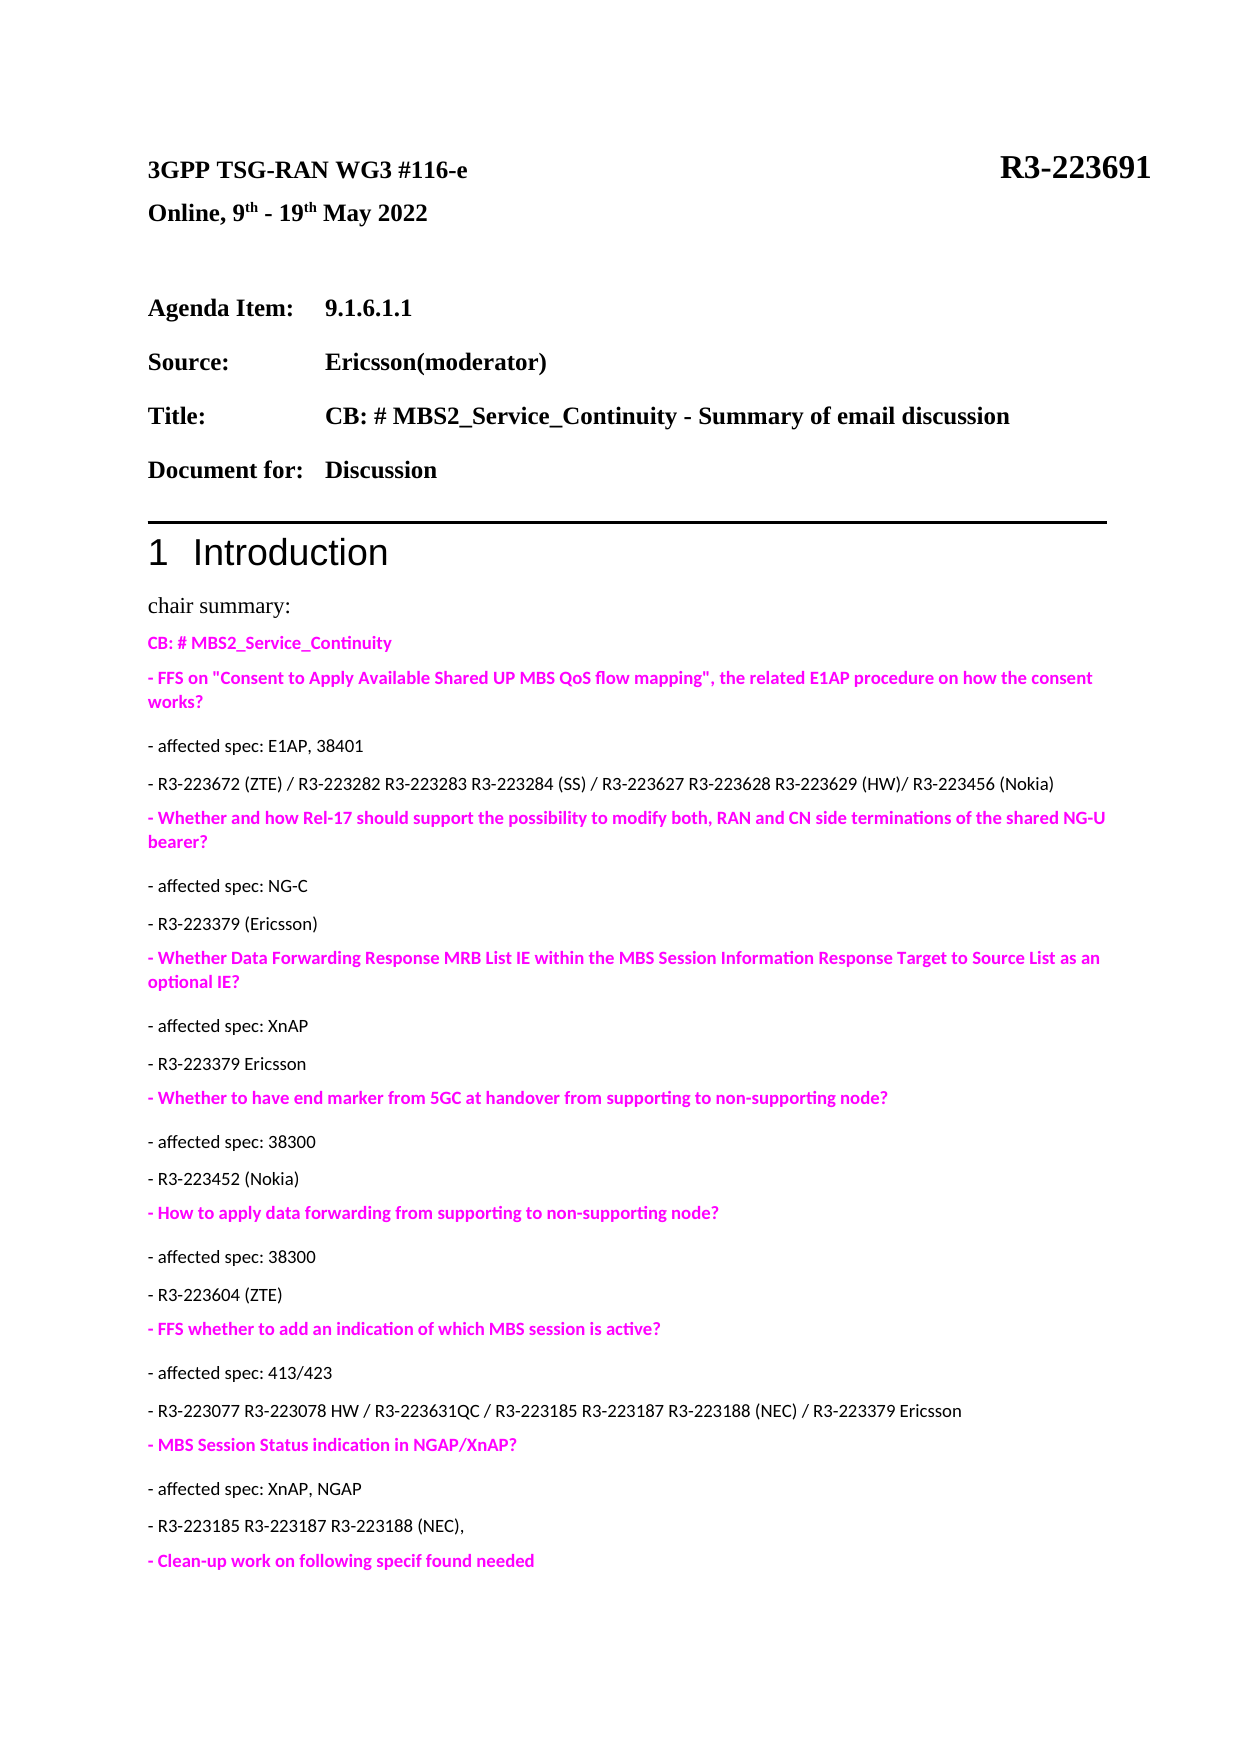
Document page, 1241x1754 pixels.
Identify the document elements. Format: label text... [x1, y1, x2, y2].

text - Whether to have end marker from 5GC at handover from supporting to non-supporting node? [148, 1086, 1107, 1109]
text - MBS Session Status indication in NGAP/XnAP? [148, 1433, 1107, 1456]
text Document for: Discussion [148, 455, 1107, 483]
text - How to apply data forwarding from supporting to non-supporting node? [148, 1202, 1107, 1224]
text - R3-223452 (Nokia) [148, 1164, 1107, 1191]
text - affected spec: 413/423 [148, 1358, 1107, 1385]
text Agenda Item: 9.1.6.1.1 [148, 293, 1107, 322]
text - affected spec: 38300 [148, 1127, 1107, 1154]
text - R3-223185 R3-223187 R3-223188 (NEC), [148, 1511, 1107, 1538]
text chair summary: [148, 592, 1107, 618]
text - R3-223379 Ericsson [148, 1048, 1107, 1075]
text - FFS whether to add an indication of which MBS session is active? [148, 1317, 1107, 1340]
text - affected spec: XnAP [148, 1011, 1107, 1038]
text - FFS on "Consent to Apply Available Shared UP MBS QoS flow mapping", the related E1AP procedure on how the consent works? [148, 666, 1107, 713]
text Source: Ericsson(moderator) [148, 347, 1107, 376]
text Title: CB: # MBS2_Service_Continuity - Summary of email discussion [148, 401, 1107, 430]
text 3GPP TSG-RAN WG3 #116-e R3-223691 [148, 148, 1107, 186]
text - Whether Data Forwarding Response MRB List IE within the MBS Session Information Response Target to Source List as an optional IE? [148, 946, 1107, 993]
text - affected spec: 38300 [148, 1242, 1107, 1269]
text - R3-223672 (ZTE) / R3-223282 R3-223283 R3-223284 (SS) / R3-223627 R3-223628 R3-223629 (HW)/ R3-223456 (Nokia) [148, 769, 1107, 796]
text - R3-223379 (Ericsson) [148, 908, 1107, 936]
subtitle Introduction [148, 524, 1107, 573]
text - affected spec: XnAP, NGAP [148, 1474, 1107, 1501]
text - R3-223077 R3-223078 HW / R3-223631QC / R3-223185 R3-223187 R3-223188 (NEC) / R3-223379 Ericsson [148, 1396, 1107, 1423]
text - Clean-up work on following specif found needed [148, 1549, 1107, 1572]
text - R3-223604 (ZTE) [148, 1280, 1107, 1307]
text Online, 9th - 19th May 2022 [148, 198, 1107, 227]
text - Whether and how Rel-17 should support the possibility to modify both, RAN and CN side terminations of the shared NG-U bearer? [148, 806, 1107, 853]
text - affected spec: NG-C [148, 871, 1107, 898]
text CB: # MBS2_Service_Continuity [148, 631, 1107, 654]
text - affected spec: E1AP, 38401 [148, 731, 1107, 758]
